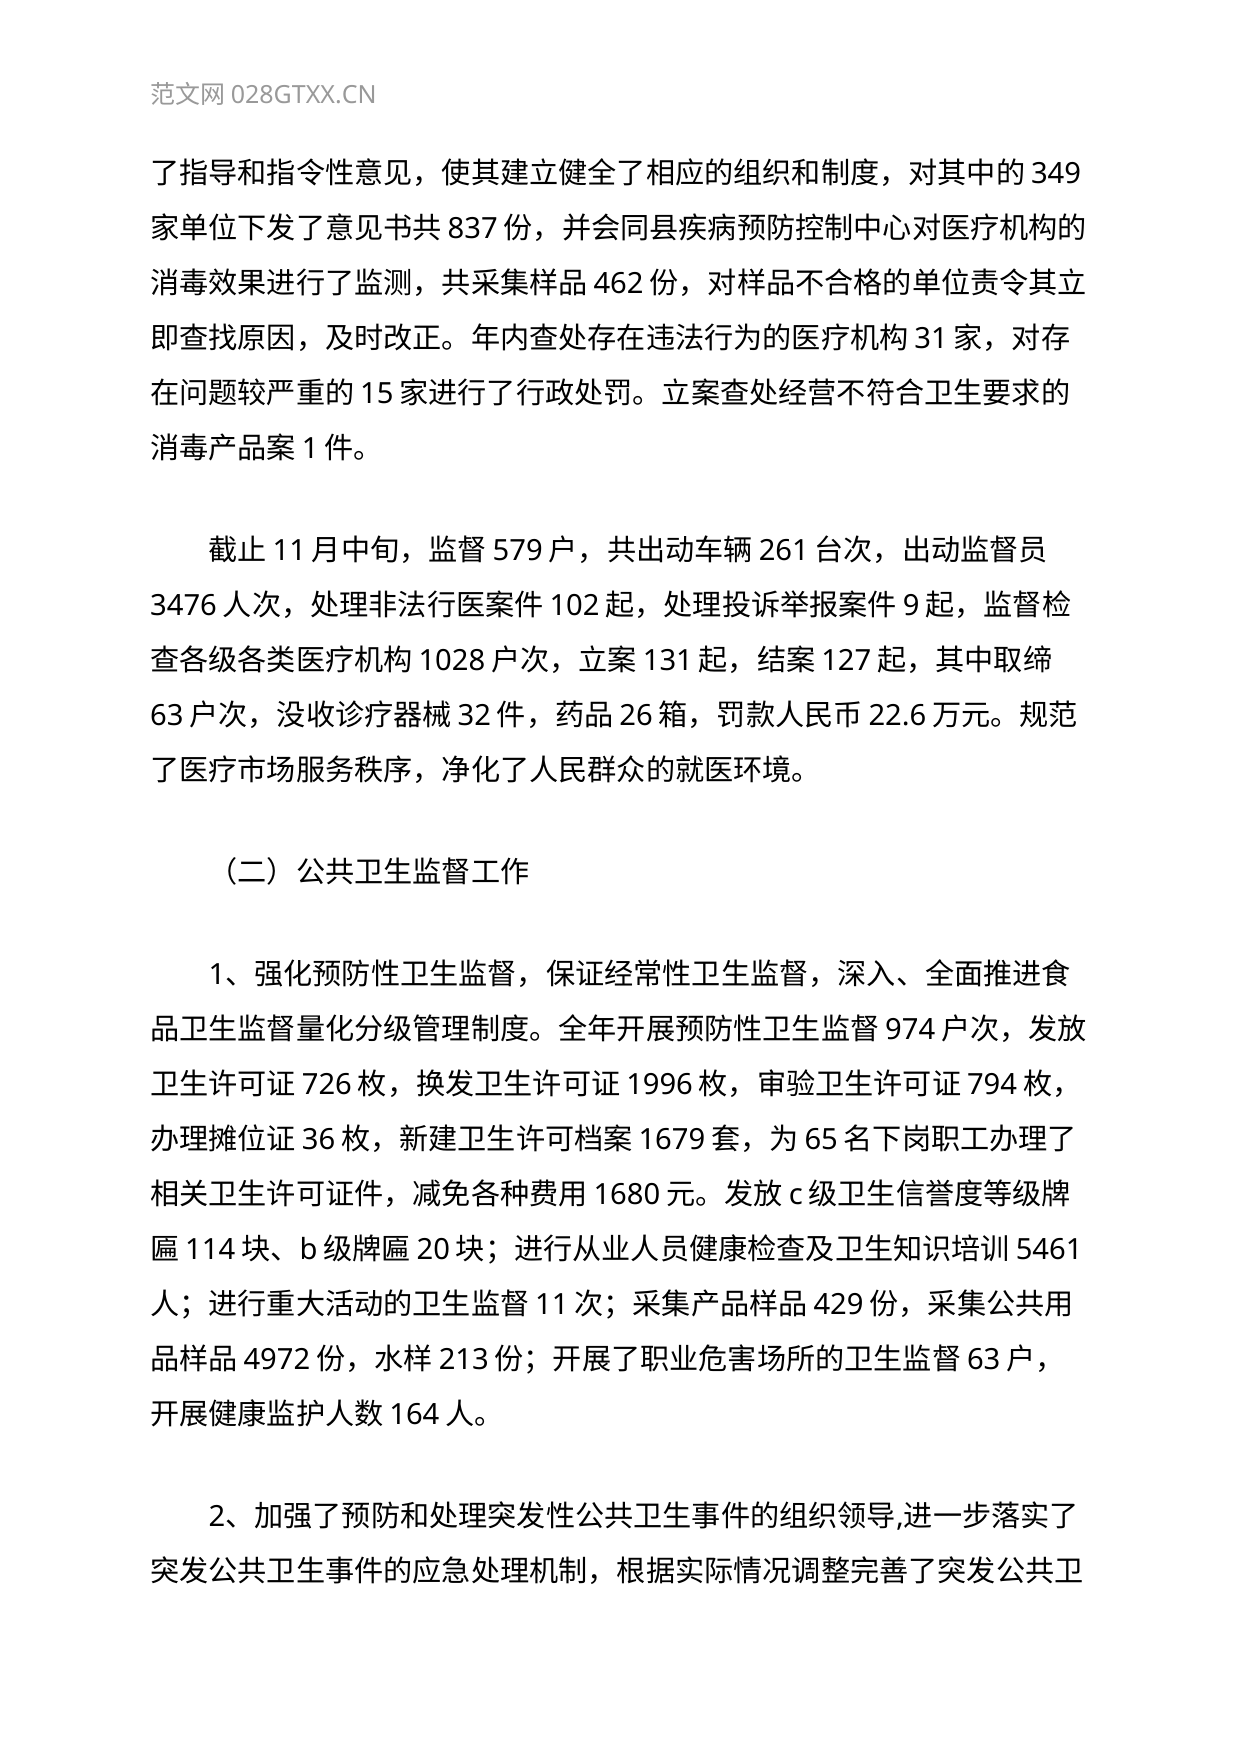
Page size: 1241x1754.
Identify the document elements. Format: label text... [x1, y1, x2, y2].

text 1、强化预防性卫生监督，保证经常性卫生监督，深入、全面推进食品卫生监督量化分级管理制度。全年开展预防性卫生监督974户次，发放卫生许可证726枚，换发卫生许可证1996枚，审验卫生许可证794枚，办理摊位证36枚，新建卫生许可档案1679套，为65名下岗职工办理了相关卫生许可证件，减免各种费用1680元。发放c级卫生信誉度等级牌匾114块、b级牌匾20块；进行从业人员健康检查及卫生知识培训5461人；进行重大活动的卫生监督11次；采集产品样品429份，采集公共用品样品4972份，水样213份；开展了职业危害场所的卫生监督63户，开展健康监护人数164人。 [150, 951, 1090, 1433]
text （二）公共卫生监督工作 [150, 849, 1090, 891]
text 截止11月中旬，监督579户，共出动车辆261台次，出动监督员3476人次，处理非法行医案件102起，处理投诉举报案件9起，监督检查各级各类医疗机构1028户次，立案131起，结案127起，其中取缔63户次，没收诊疗器械32件，药品26箱，罚款人民币22.6万元。规范了医疗市场服务秩序，净化了人民群众的就医环境。 [150, 527, 1090, 789]
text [150, 1492, 1090, 1590]
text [150, 150, 1090, 467]
